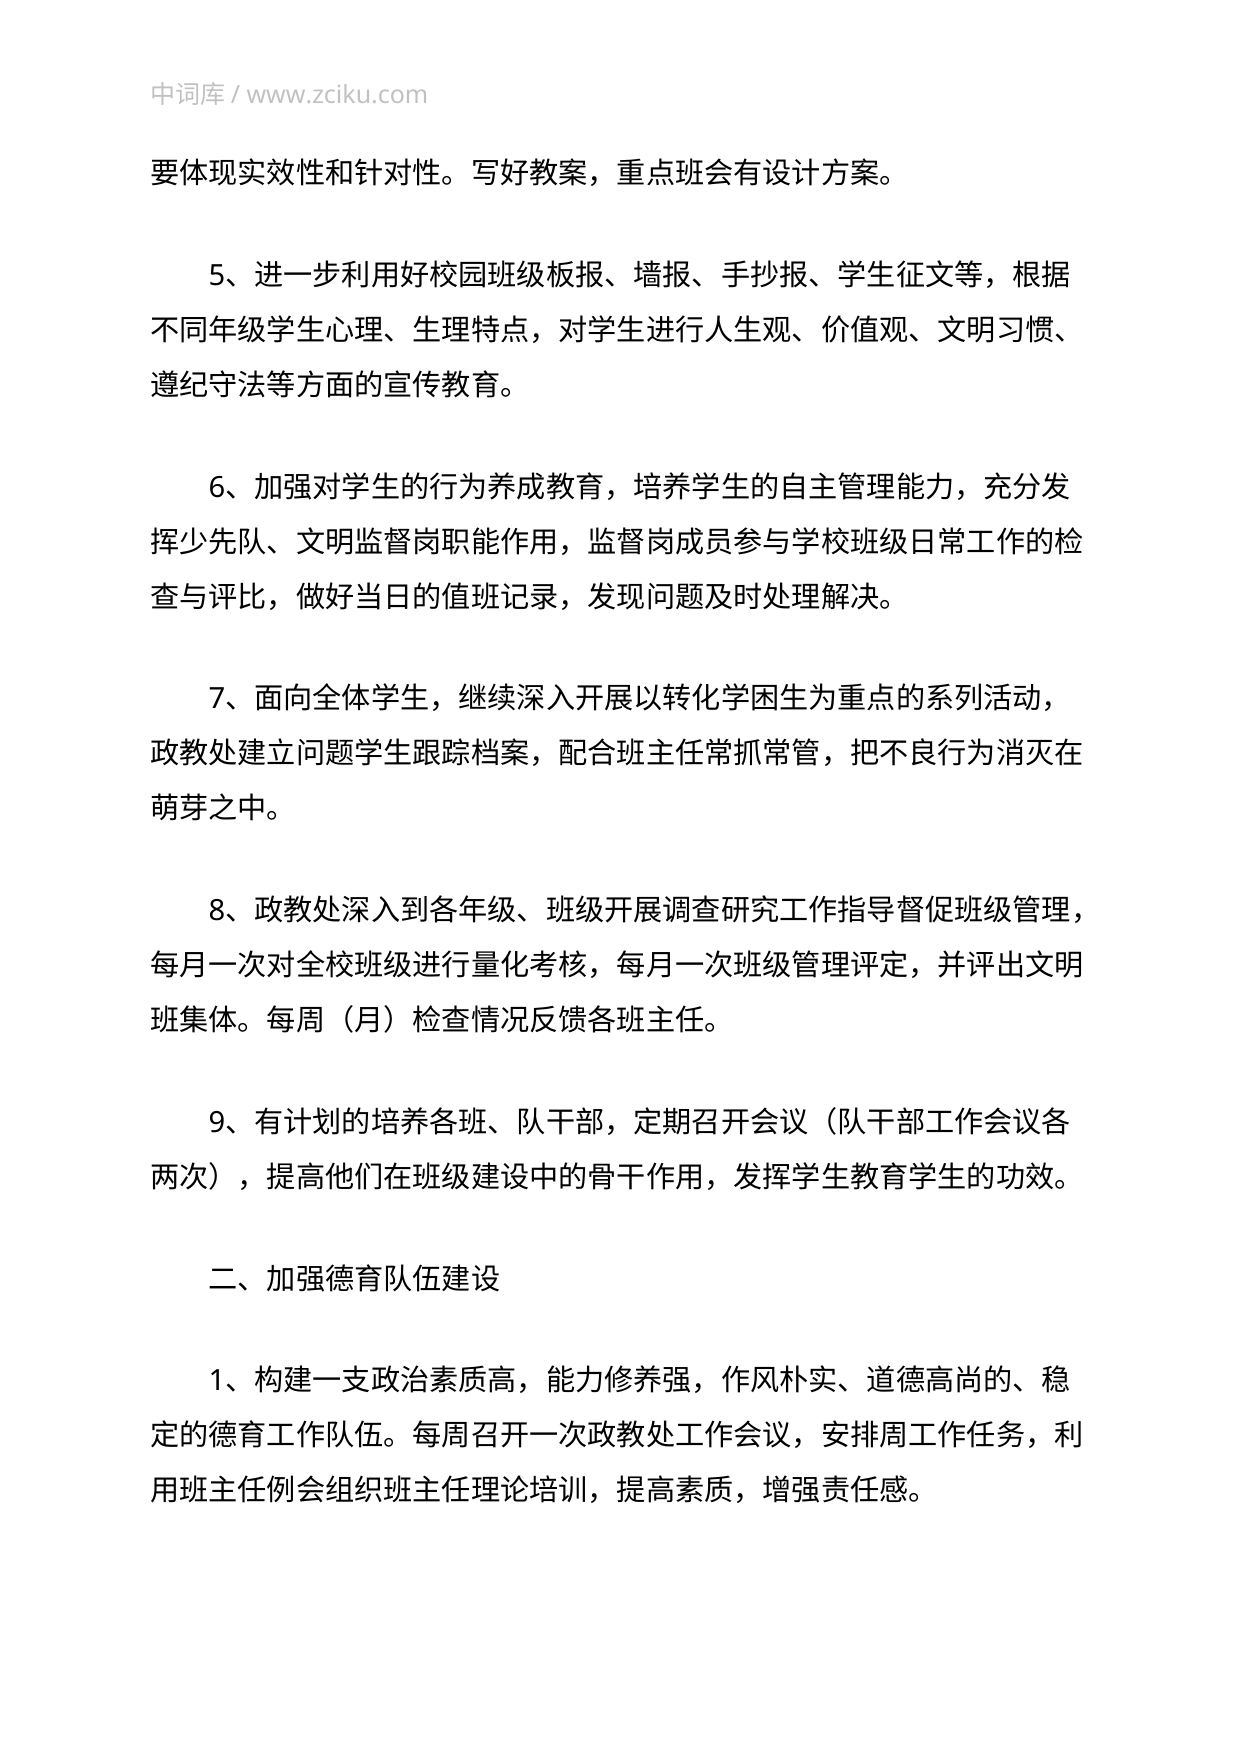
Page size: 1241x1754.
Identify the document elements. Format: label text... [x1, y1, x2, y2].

text 1、构建一支政治素质高，能力修养强，作风朴实、道德高尚的、稳定的德育工作队伍。每周召开一次政教处工作会议，安排周工作任务，利用班主任例会组织班主任理论培训，提高素质，增强责任感。 [150, 1357, 1090, 1509]
text 5、进一步利用好校园班级板报、墙报、手抄报、学生征文等，根据不同年级学生心理、生理特点，对学生进行人生观、价值观、文明习惯、遵纪守法等方面的宣传教育。 [150, 252, 1090, 404]
text 7、面向全体学生，继续深入开展以转化学困生为重点的系列活动，政教处建立问题学生跟踪档案，配合班主任常抓常管，把不良行为消灭在萌芽之中。 [150, 675, 1090, 827]
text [150, 150, 1090, 192]
text 8、政教处深入到各年级、班级开展调查研究工作指导督促班级管理，每月一次对全校班级进行量化考核，每月一次班级管理评定，并评出文明班集体。每周（月）检查情况反馈各班主任。 [150, 887, 1090, 1039]
text 9、有计划的培养各班、队干部，定期召开会议（队干部工作会议各两次），提高他们在班级建设中的骨干作用，发挥学生教育学生的功效。 [150, 1098, 1090, 1196]
text 二、加强德育队伍建设 [150, 1255, 1090, 1297]
text 6、加强对学生的行为养成教育，培养学生的自主管理能力，充分发挥少先队、文明监督岗职能作用，监督岗成员参与学校班级日常工作的检查与评比，做好当日的值班记录，发现问题及时处理解决。 [150, 463, 1090, 616]
